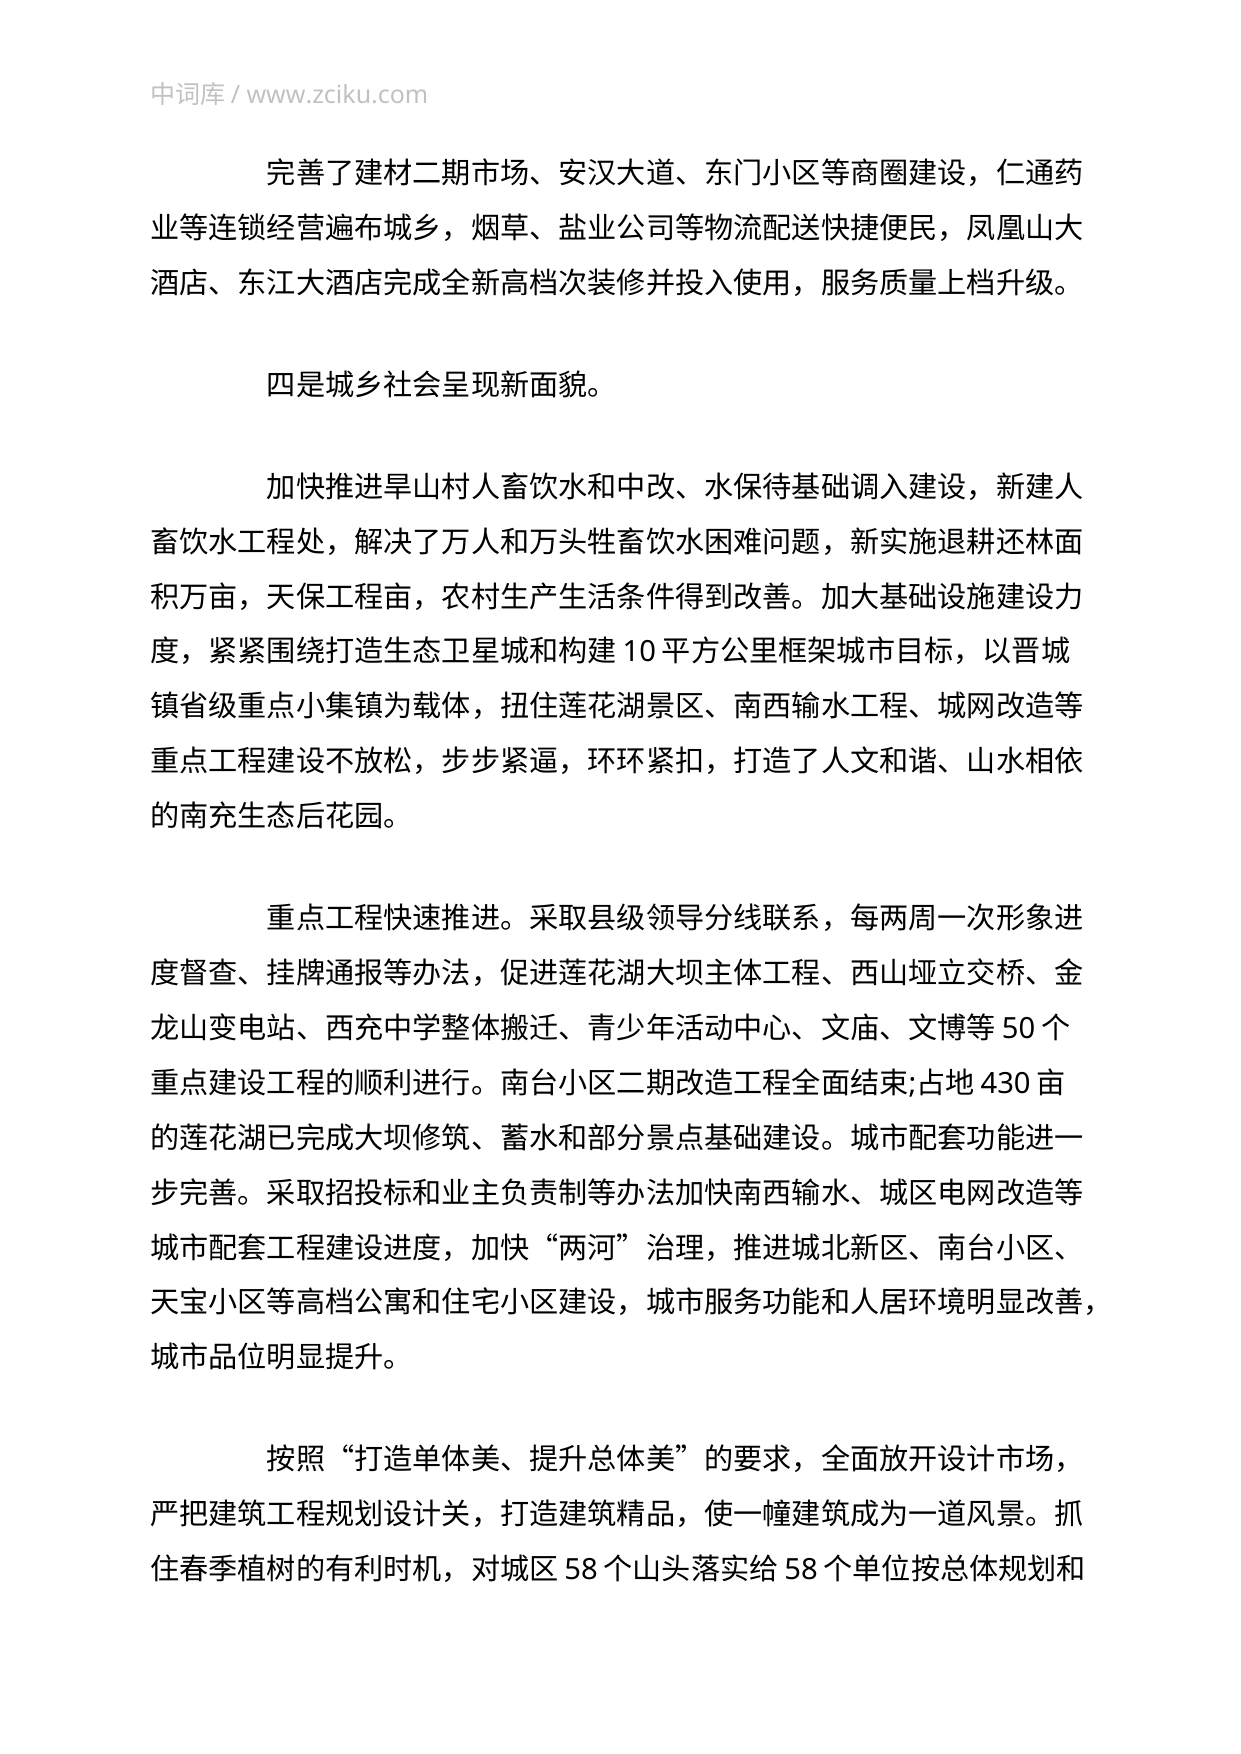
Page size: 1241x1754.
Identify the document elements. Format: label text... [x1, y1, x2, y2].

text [150, 1436, 1090, 1588]
text 四是城乡社会呈现新面貌。 [150, 362, 1090, 404]
text 重点工程快速推进。采取县级领导分线联系，每两周一次形象进度督查、挂牌通报等办法，促进莲花湖大坝主体工程、西山垭立交桥、金龙山变电站、西充中学整体搬迁、青少年活动中心、文庙、文博等50个重点建设工程的顺利进行。南台小区二期改造工程全面结束;占地430亩的莲花湖已完成大坝修筑、蓄水和部分景点基础建设。城市配套功能进一步完善。采取招投标和业主负责制等办法加快南西输水、城区电网改造等城市配套工程建设进度，加快“两河”治理，推进城北新区、南台小区、天宝小区等高档公寓和住宅小区建设，城市服务功能和人居环境明显改善，城市品位明显提升。 [150, 894, 1090, 1376]
text 完善了建材二期市场、安汉大道、东门小区等商圈建设，仁通药业等连锁经营遍布城乡，烟草、盐业公司等物流配送快捷便民，凤凰山大酒店、东江大酒店完成全新高档次装修并投入使用，服务质量上档升级。 [150, 150, 1090, 302]
text 加快推进旱山村人畜饮水和中改、水保待基础调入建设，新建人畜饮水工程处，解决了万人和万头牲畜饮水困难问题，新实施退耕还林面积万亩，天保工程亩，农村生产生活条件得到改善。加大基础设施建设力度，紧紧围绕打造生态卫星城和构建10平方公里框架城市目标，以晋城镇省级重点小集镇为载体，扭住莲花湖景区、南西输水工程、城网改造等重点工程建设不放松，步步紧逼，环环紧扣，打造了人文和谐、山水相依的南充生态后花园。 [150, 463, 1090, 835]
